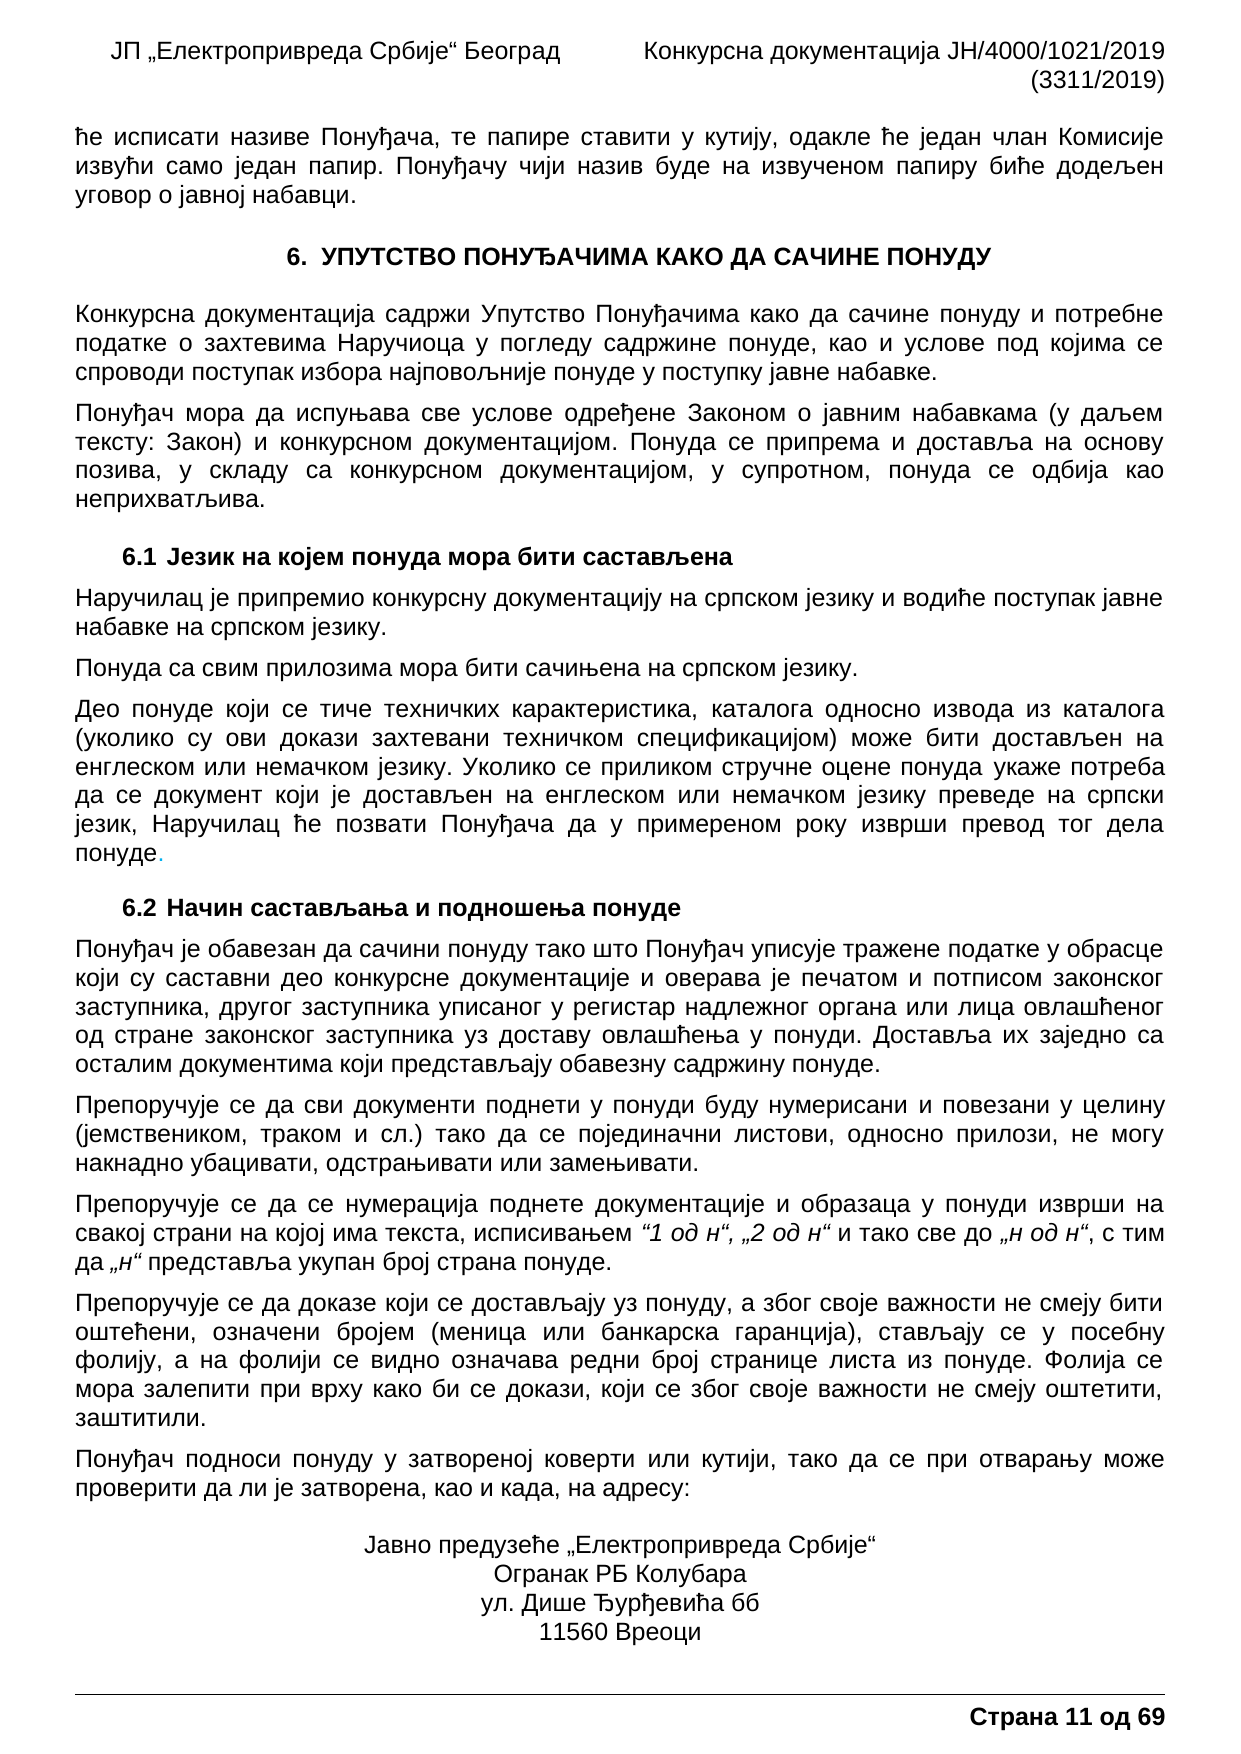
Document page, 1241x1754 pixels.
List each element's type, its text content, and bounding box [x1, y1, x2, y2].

text 6. УПУТСТВО ПОНУЂАЧИМА КАКО ДА САЧИНЕ ПОНУДУ [112, 242, 1165, 270]
text Препоручује се да сви документи поднети у понуди буду нумерисани и повезани у целину (јемствеником, траком и сл.) тако да се појединачни листови, односно прилози, не могу накнадно убацивати, одстрањивати или замењивати. [75, 1091, 1165, 1177]
text Понуђач подноси понуду у затвореној коверти или кутији, тако да се при отварању може проверити да ли је затворена, као и када, на адресу: [75, 1444, 1165, 1502]
text Огранак РБ Колубара [75, 1559, 1165, 1588]
text Понуда са свим прилозима мора бити сачињена на српском језику. [75, 653, 1165, 682]
text Препоручује се да се нумерација поднете документације и образаца у понуди изврши на свакоj страни на којој има текста, исписивањем “1 од н“, „2 од н“ и тако све до „н од н“, с тим да „н“ представља укупан број страна понуде. [75, 1189, 1165, 1276]
text Део понуде који се тиче техничких карактеристика, каталога односно извода из каталога (уколико су ови докази захтевани техничком спецификацијом) може бити достављен на енглеском или немачком језику. Уколико се приликом стручне оцене понуда укаже потреба да се документ који је достављен на енглеском или немачком језику преведе на српски језик, Наручилац ће позвати Понуђача да у примереном року изврши превод тог дела понуде. [75, 694, 1165, 867]
text 11560 Вреоци [75, 1617, 1165, 1646]
text Јавно предузеће „Електропривреда Србије“ [75, 1531, 1165, 1559]
text Понуђач мора да испуњава све услове одређене Законом о јавним набавкама (у даљем тексту: Закон) и конкурсном документацијом. Понуда се припрема и доставља на основу позива, у складу са конкурсном документацијом, у супротном, понуда се одбија као неприхватљива. [75, 398, 1165, 513]
list Језик на којем понуда мора бити састављена [122, 542, 1165, 570]
text Понуђач је обавезан да сачини понуду тако што Понуђач уписује тражене податке у обрасце који су саставни део конкурсне документације и оверава је печатом и потписом законског заступника, другог заступника уписаног у регистар надлежног органа или лица овлашћеног од стране законског заступника уз доставу овлашћења у понуди. Доставља их заједно са осталим документима који представљају обавезну садржину понуде. [75, 934, 1165, 1078]
text Конкурсна документација садржи Упутство Понуђачима како да сачине понуду и потребне податке о захтевима Наручиоца у погледу садржине понуде, као и услове под којима се спроводи поступак избора најповољније понуде у поступку јавне набавке. [75, 299, 1165, 385]
text Наручилац је припремио конкурсну документацију на српском језику и водиће поступак јавне набавке на српском језику. [75, 583, 1165, 640]
list Начин састављања и подношења понуде [122, 893, 1165, 922]
text Препоручује се да доказе који се достављају уз понуду, а због своје важности не смеју бити оштећени, означени бројем (меница или банкарска гаранција), стављају се у посебну фолију, а на фолији се видно означава редни број странице листа из понуде. Фолија се мора залепити при врху како би се докази, који се због своје важности не смеју оштетити, заштитили. [75, 1288, 1165, 1432]
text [75, 122, 1165, 209]
text ул. Дише Ђурђевића бб [75, 1588, 1165, 1617]
